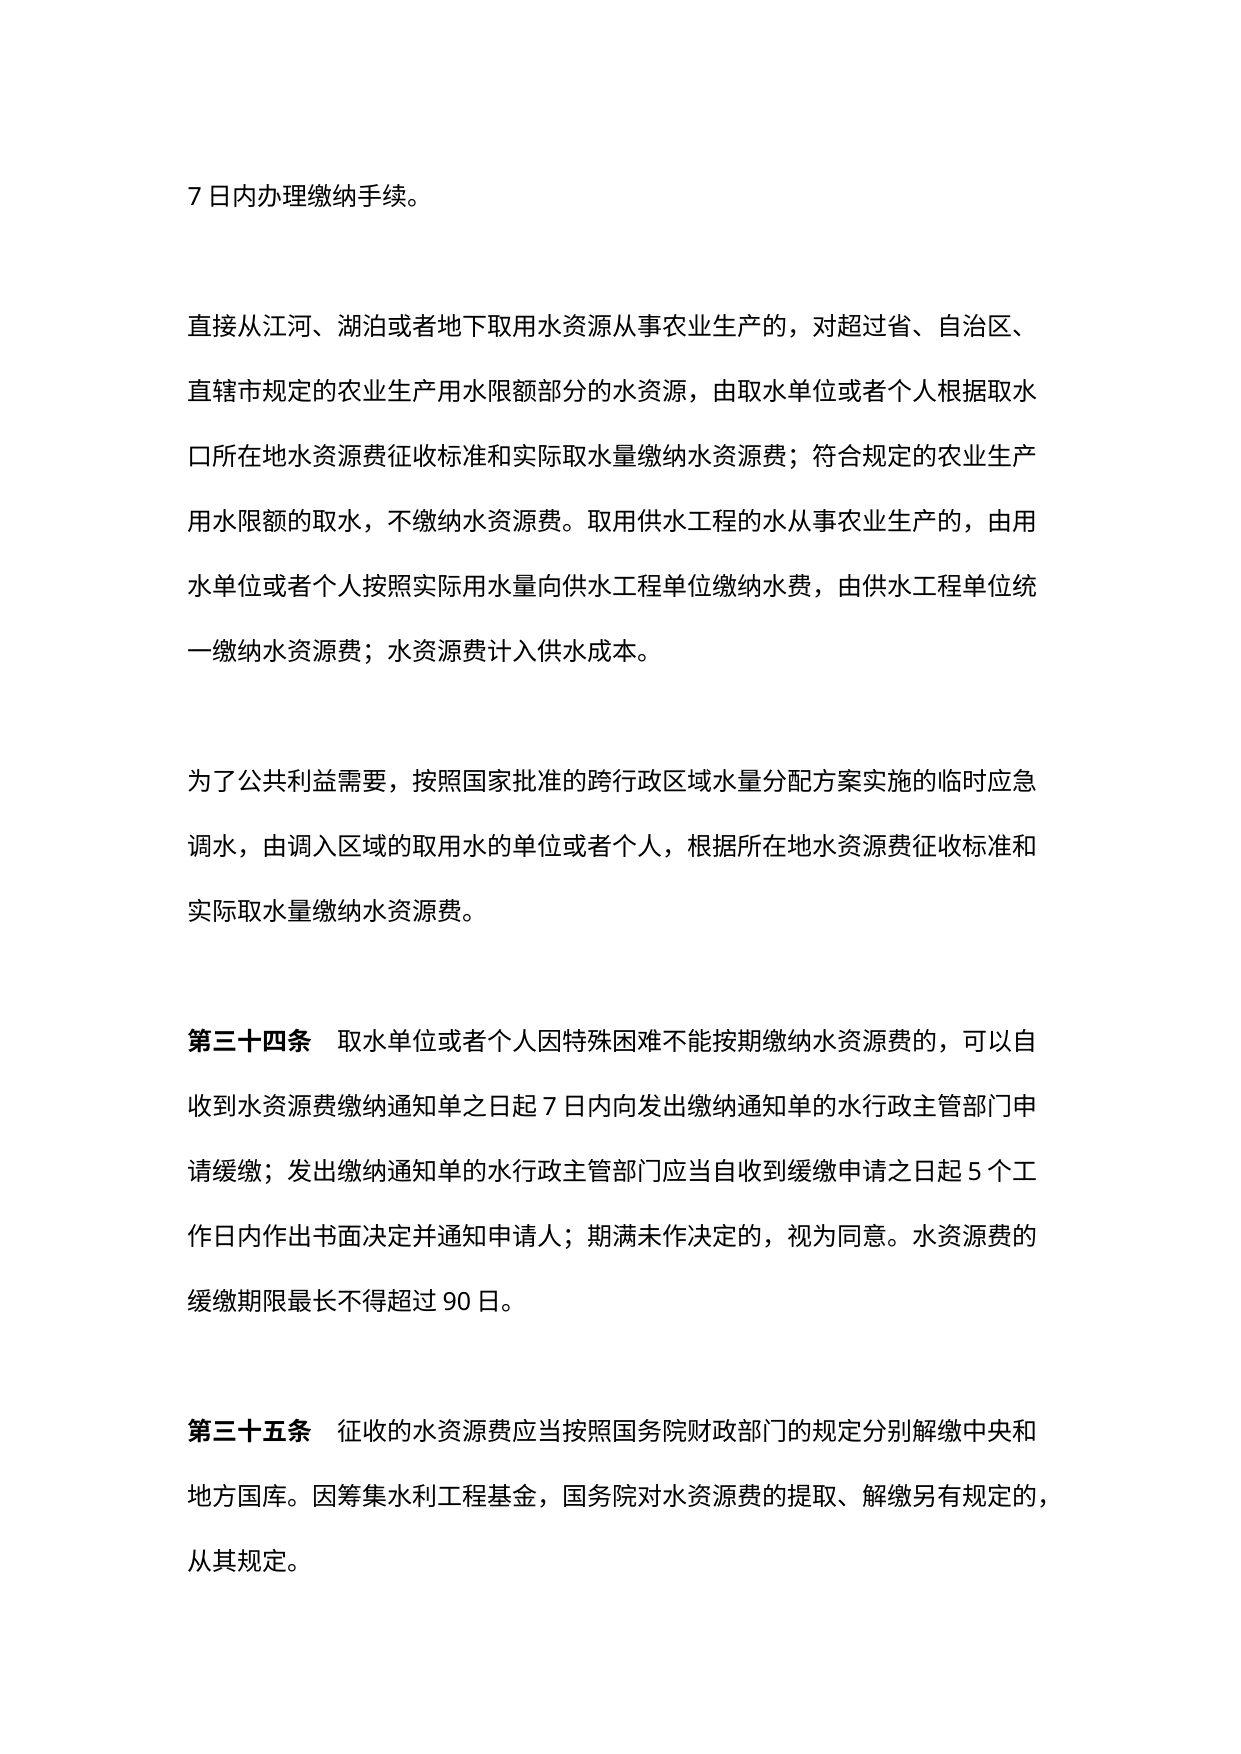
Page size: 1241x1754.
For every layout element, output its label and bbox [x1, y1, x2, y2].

text [187, 162, 1053, 1592]
